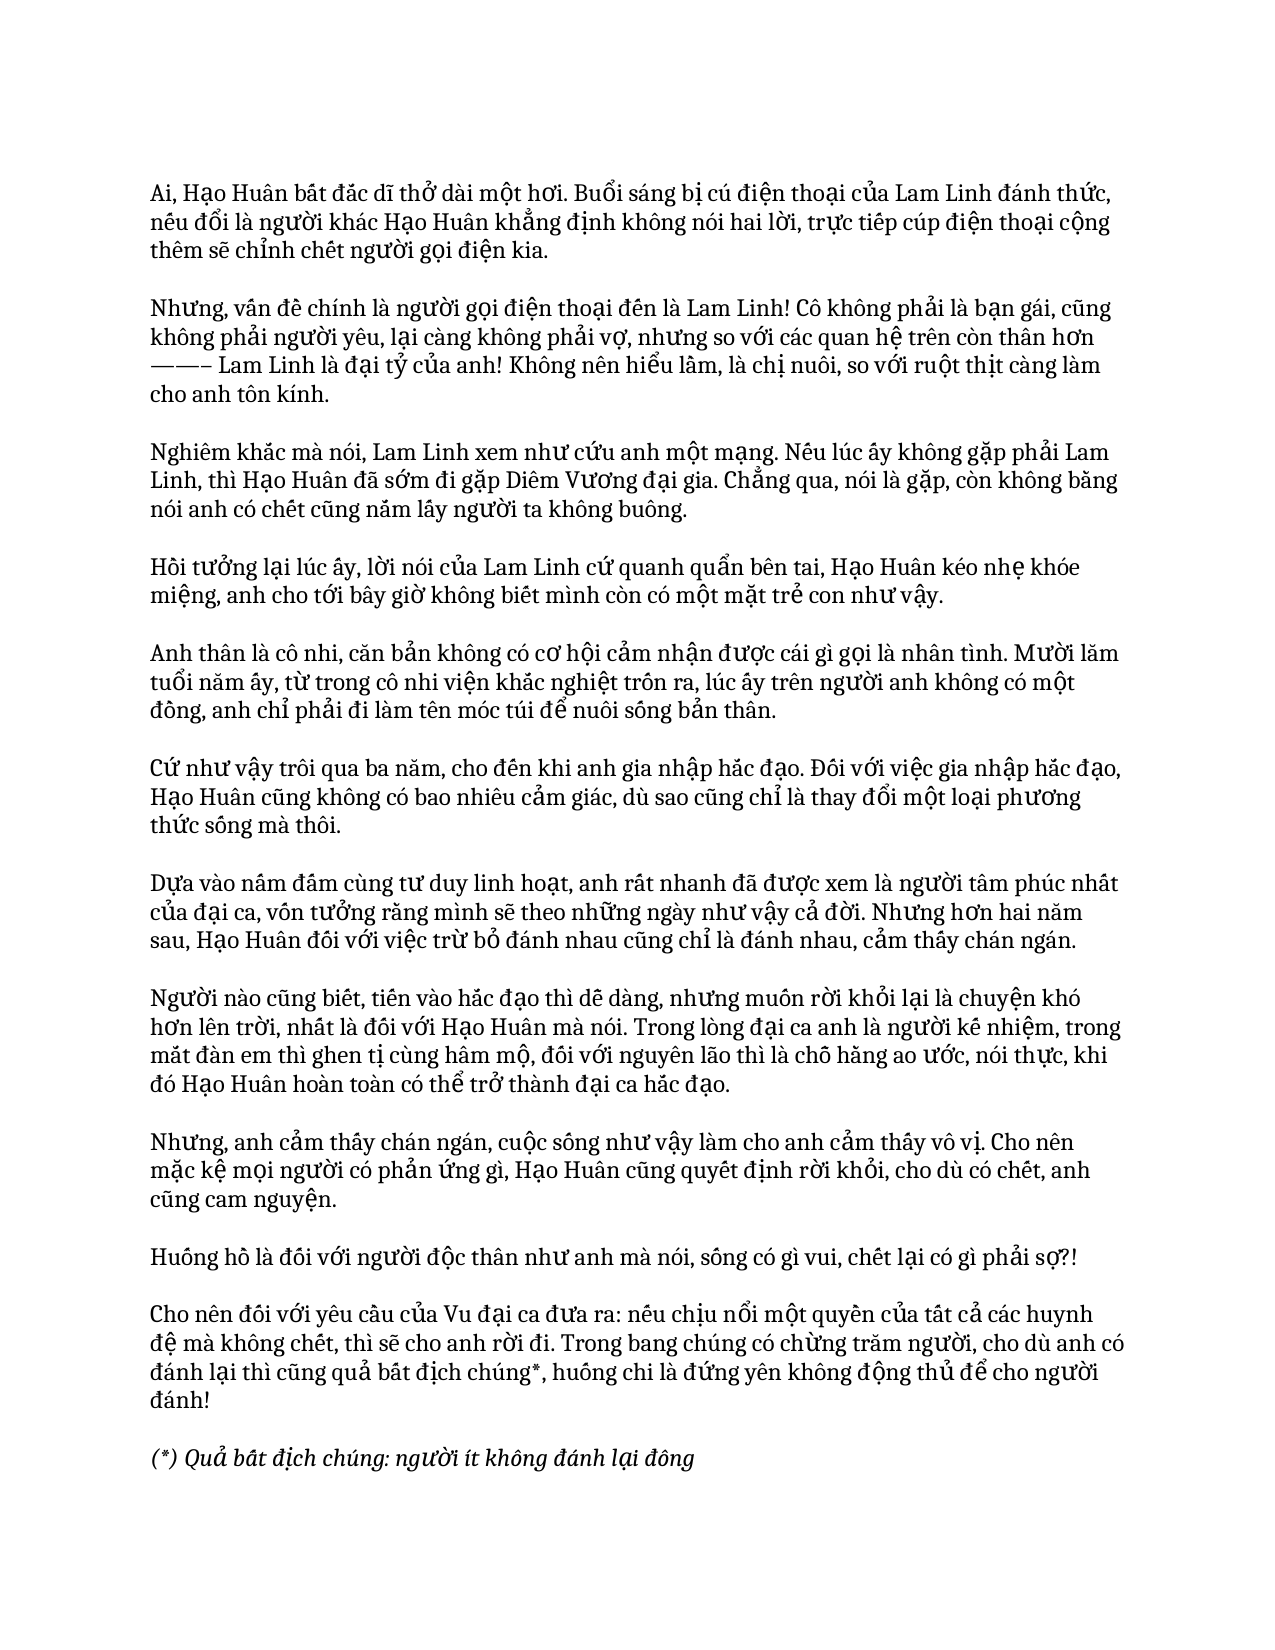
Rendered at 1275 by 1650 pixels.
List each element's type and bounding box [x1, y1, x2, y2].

text [150, 150, 1125, 1472]
